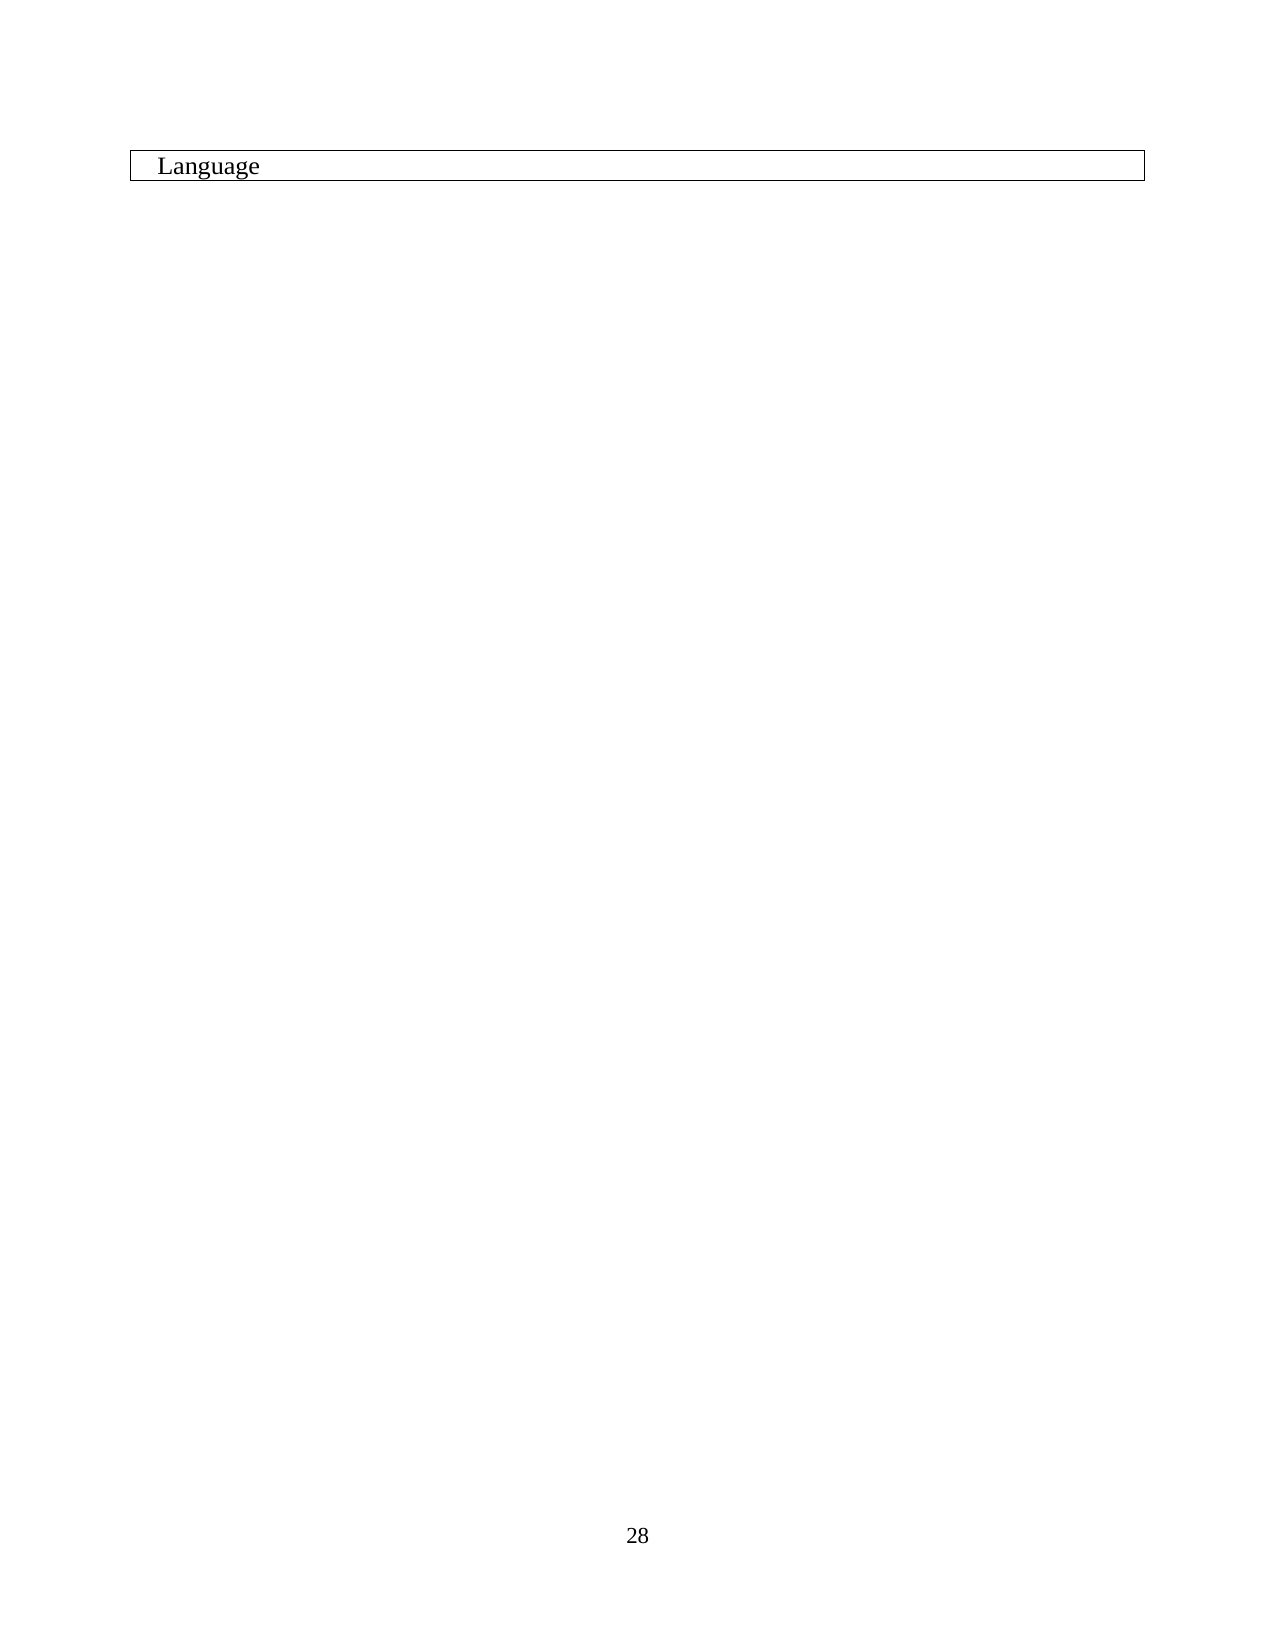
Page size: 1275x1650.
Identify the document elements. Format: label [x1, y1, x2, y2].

table_cell [131, 151, 1144, 180]
